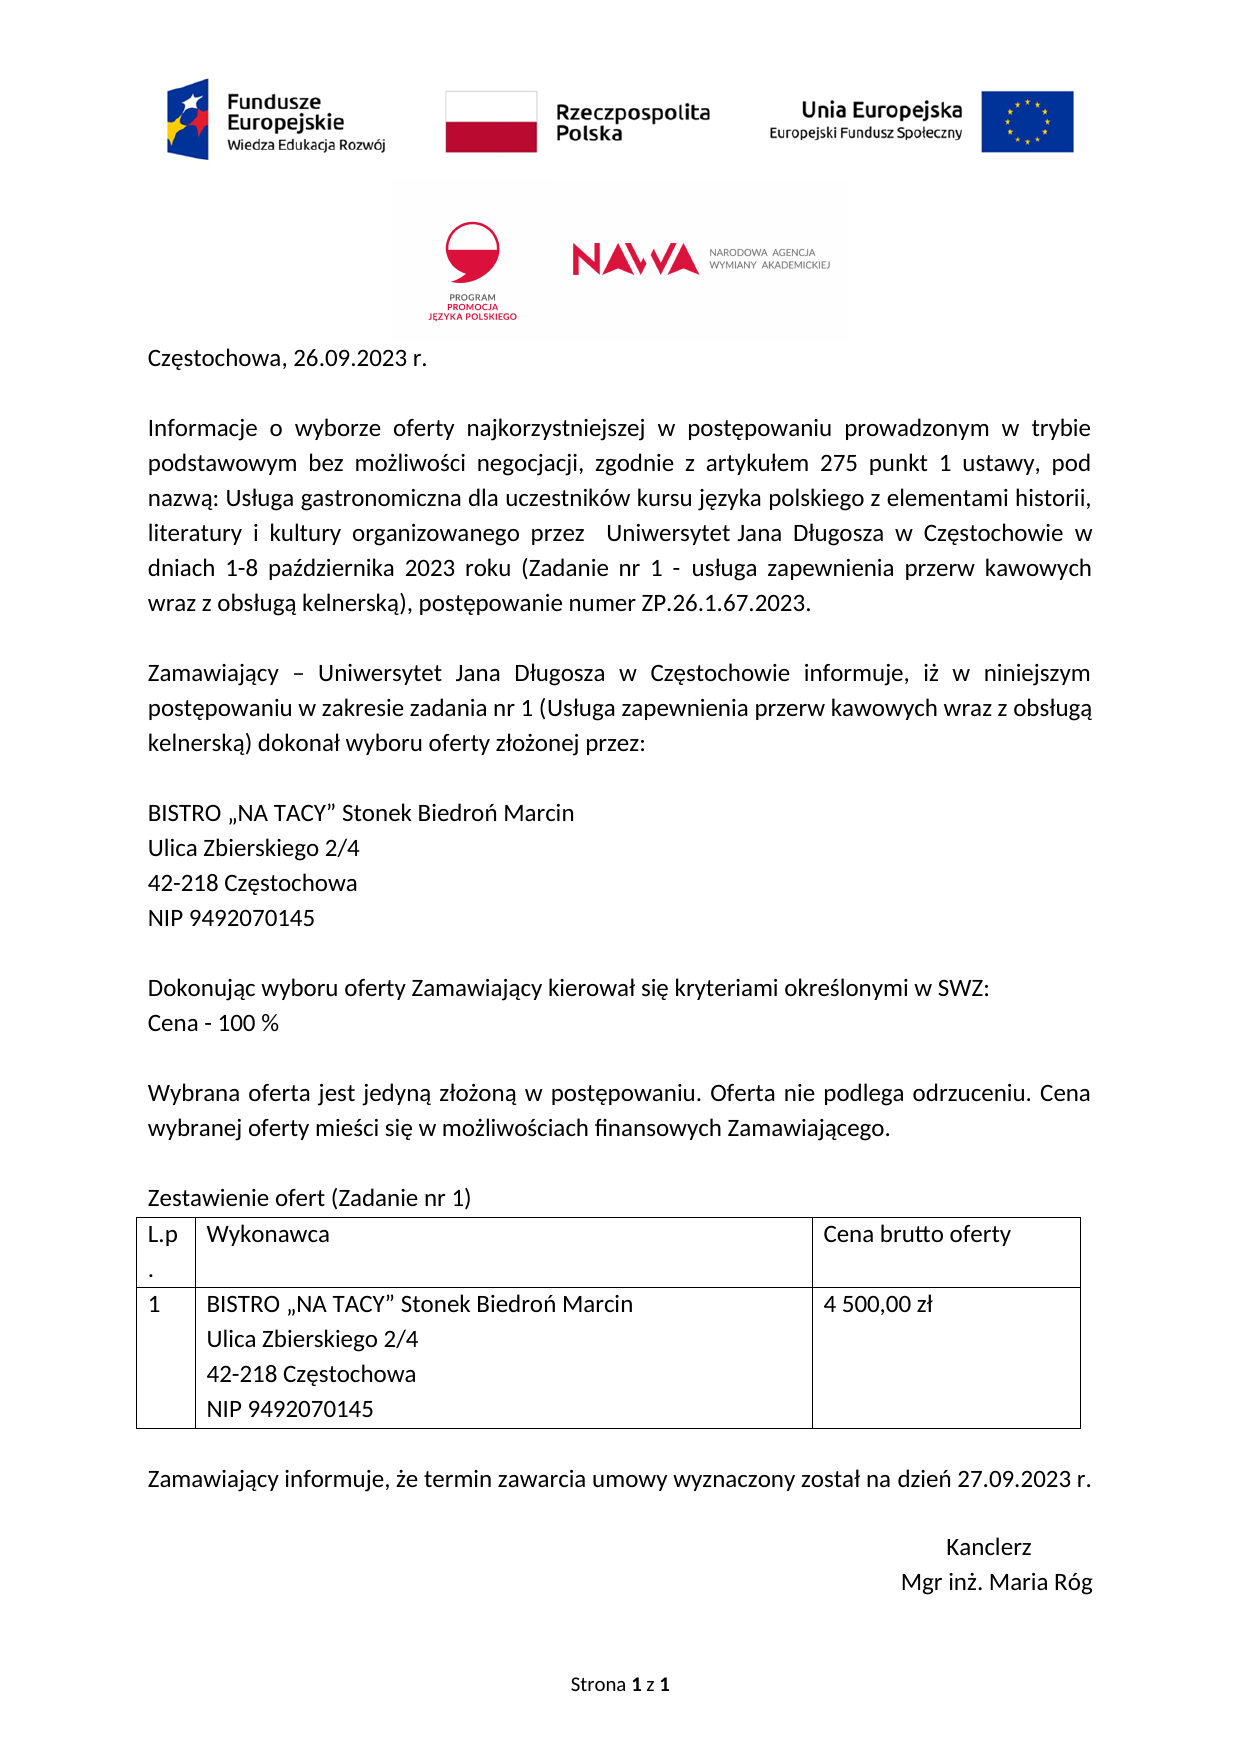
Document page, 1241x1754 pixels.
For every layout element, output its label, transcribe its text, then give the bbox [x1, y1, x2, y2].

text Zestawienie ofert (Zadanie nr 1) [148, 1182, 1093, 1212]
text Zamawiający informuje, że termin zawarcia umowy wyznaczony został na dzień 27.09.2023 r. [148, 1464, 1093, 1494]
text Ulica Zbierskiego 2/4 [148, 832, 1093, 862]
text Informacje o wyborze oferty najkorzystniejszej w postępowaniu prowadzonym w trybie podstawowym bez możliwości negocjacji, zgodnie z artykułem 275 punkt 1 ustawy, pod nazwą: Usługa gastronomiczna dla uczestników kursu języka polskiego z elementami historii, literatury i kultury organizowanego przez Uniwersytet Jana Długosza w Częstochowie w dniach 1-8 października 2023 roku (Zadanie nr 1 - usługa zapewnienia przerw kawowych wraz z obsługą kelnerską), postępowanie numer ZP.26.1.67.2023. [148, 412, 1093, 617]
table_cell BISTRO „NA TACY” Stonek Biedroń Marcin Ulica Zbierskiego 2/4 42-218 Częstochowa NIP 9492070145 [196, 1288, 812, 1428]
text Częstochowa, 26.09.2023 r. [148, 342, 1093, 372]
text Zamawiający – Uniwersytet Jana Długosza w Częstochowie informuje, iż w niniejszym postępowaniu w zakresie zadania nr 1 (Usługa zapewnienia przerw kawowych wraz z obsługą kelnerską) dokonał wyboru oferty złożonej przez: [148, 657, 1093, 757]
picture [147, 59, 1093, 342]
text Wybrana oferta jest jedyną złożoną w postępowaniu. Oferta nie podlega odrzuceniu. Cena wybranej oferty mieści się w możliwościach finansowych Zamawiającego. [148, 1077, 1093, 1142]
text NIP 9492070145 [148, 902, 1093, 932]
text BISTRO „NA TACY” Stonek Biedroń Marcin [148, 797, 1093, 827]
text Kanclerz [811, 1531, 1093, 1561]
text Dokonując wyboru oferty Zamawiający kierował się kryteriami określonymi w SWZ: [148, 972, 1093, 1002]
table_cell 1 [137, 1288, 195, 1428]
table_header Wykonawca [196, 1218, 812, 1287]
table_header Cena brutto oferty [813, 1218, 1080, 1287]
table_cell 4 500,00 zł [813, 1288, 1080, 1428]
text Cena - 100 % [148, 1007, 1093, 1037]
text 42-218 Częstochowa [148, 867, 1093, 897]
table_header L.p. [137, 1218, 195, 1287]
text Mgr inż. Maria Róg [148, 1566, 1093, 1596]
